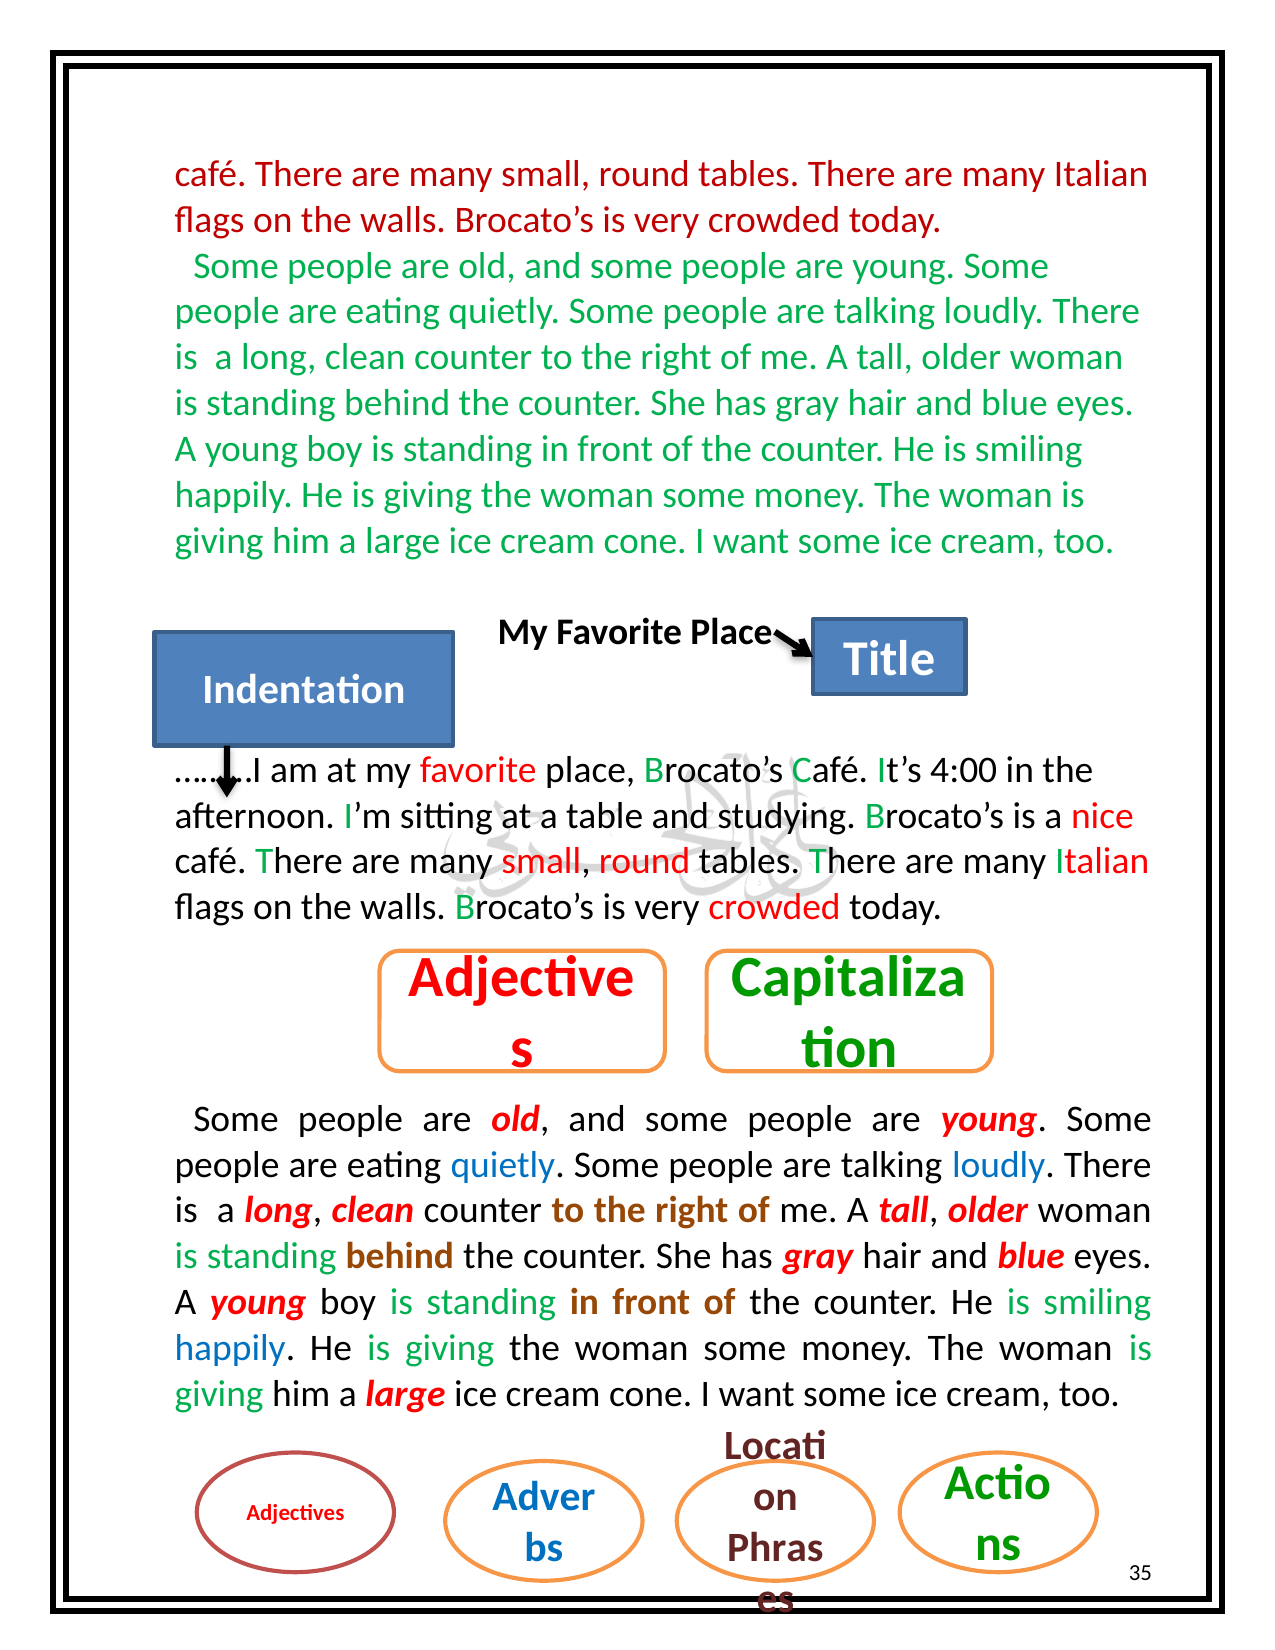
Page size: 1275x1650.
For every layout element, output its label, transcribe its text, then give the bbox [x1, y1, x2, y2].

text ………I am at my favorite place, Brocato’s Café. It’s 4:00 in the afternoon. I’m sitting at a table and studying. Brocato’s is a nice café. There are many small, round tables. There are many Italian flags on the walls. Brocato’s is very crowded today. [118, 746, 1152, 929]
text Some people are old, and some people are young. Some people are eating quietly. Some people are talking loudly. There is a long, clean counter to the right of me. A tall, older woman is standing behind the counter. She has gray hair and blue eyes. A young boy is standing in front of the counter. He is smiling happily. He is giving the woman some money. The woman is giving him a large ice cream cone. I want some ice cream, too. [118, 242, 1152, 562]
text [118, 150, 1152, 242]
text My Favorite Place [118, 608, 1152, 654]
text Some people are old, and some people are young. Some people are eating quietly. Some people are talking loudly. There is a long, clean counter to the right of me. A tall, older woman is standing behind the counter. She has gray hair and blue eyes. A young boy is standing in front of the counter. He is smiling happily. He is giving the woman some money. The woman is giving him a large ice cream cone. I want some ice cream, too. [118, 1095, 1152, 1416]
